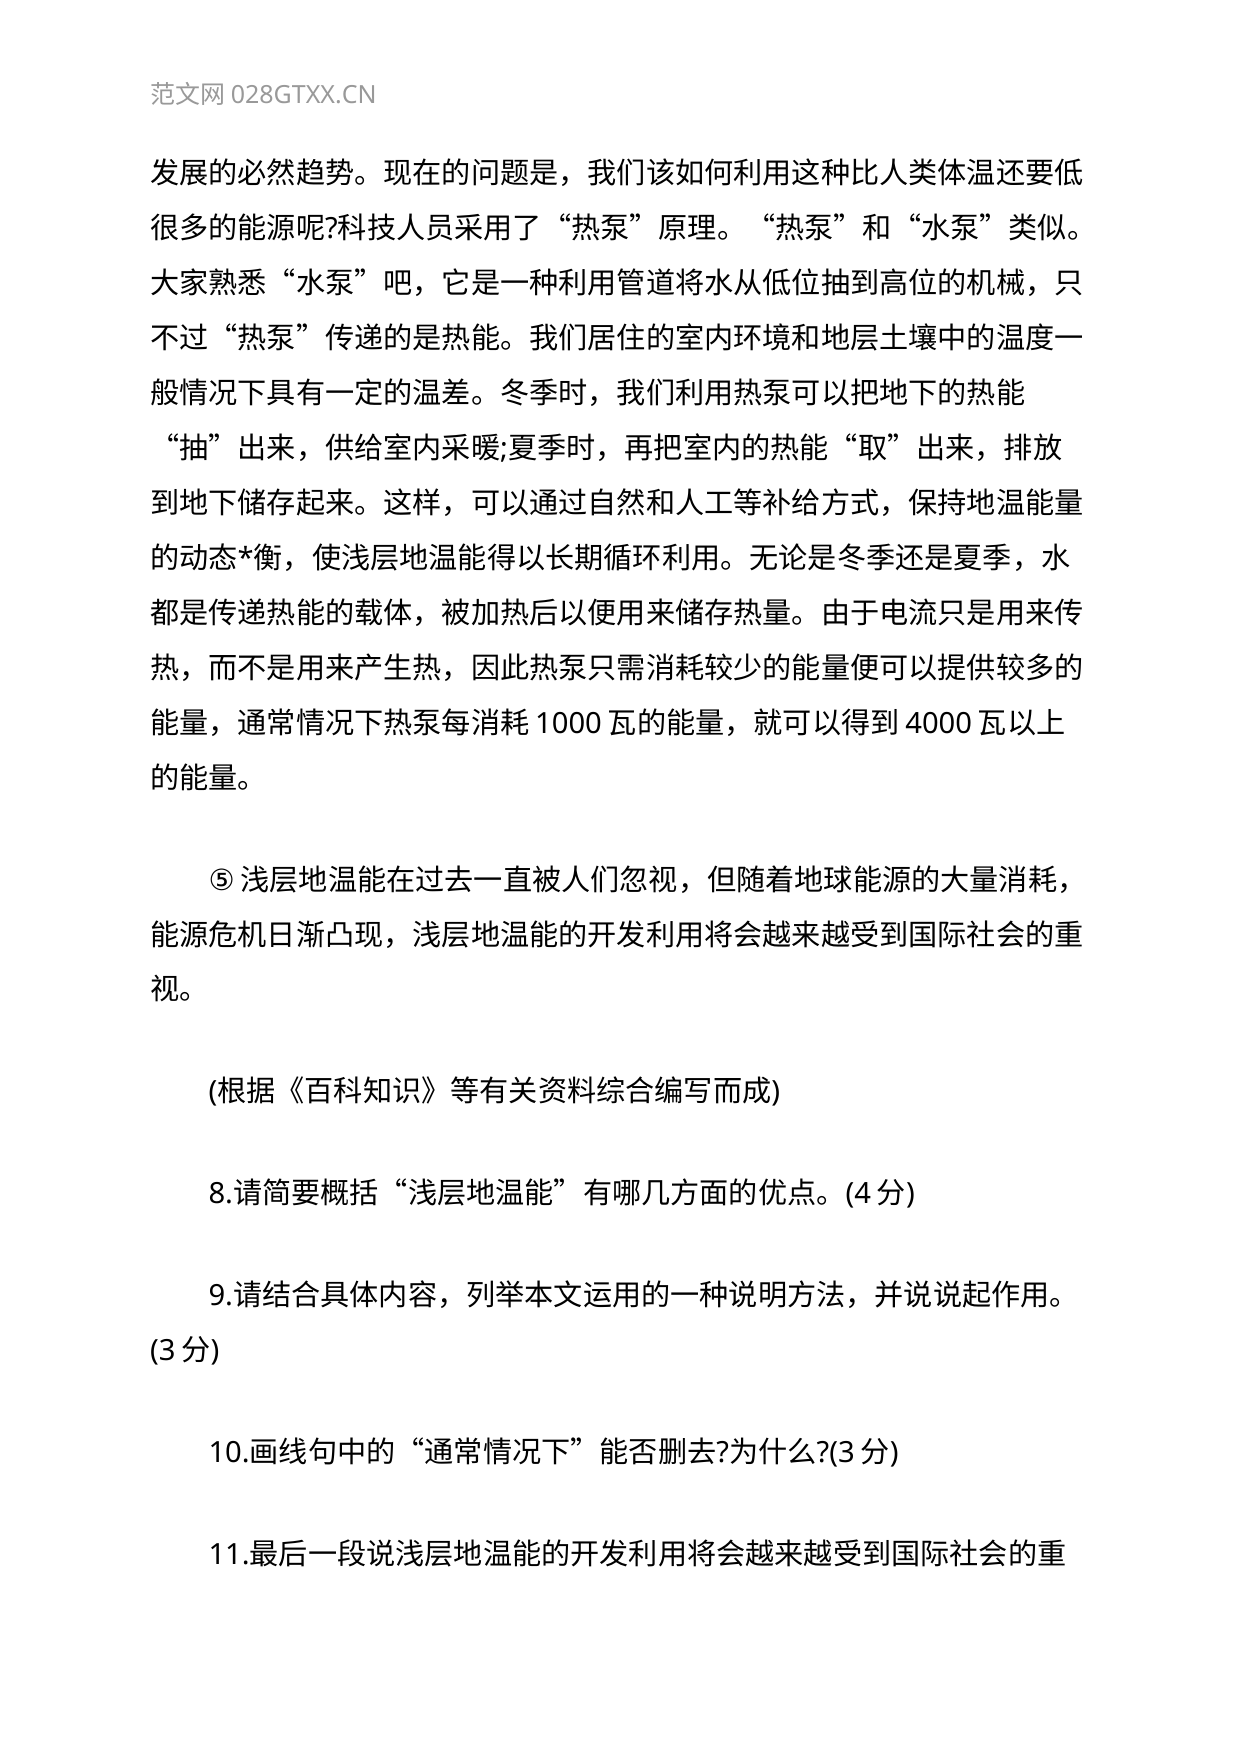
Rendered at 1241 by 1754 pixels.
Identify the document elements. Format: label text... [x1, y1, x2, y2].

text 8.请简要概括“浅层地温能”有哪几方面的优点。(4分) [150, 1170, 1090, 1212]
text 9.请结合具体内容，列举本文运用的一种说明方法，并说说起作用。(3分) [150, 1272, 1090, 1369]
text 10.画线句中的“通常情况下”能否删去?为什么?(3分) [150, 1429, 1090, 1471]
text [150, 150, 1090, 797]
text (根据《百科知识》等有关资料综合编写而成) [150, 1068, 1090, 1110]
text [150, 1531, 1090, 1573]
text ⑤浅层地温能在过去一直被人们忽视，但随着地球能源的大量消耗，能源危机日渐凸现，浅层地温能的开发利用将会越来越受到国际社会的重视。 [150, 856, 1090, 1008]
